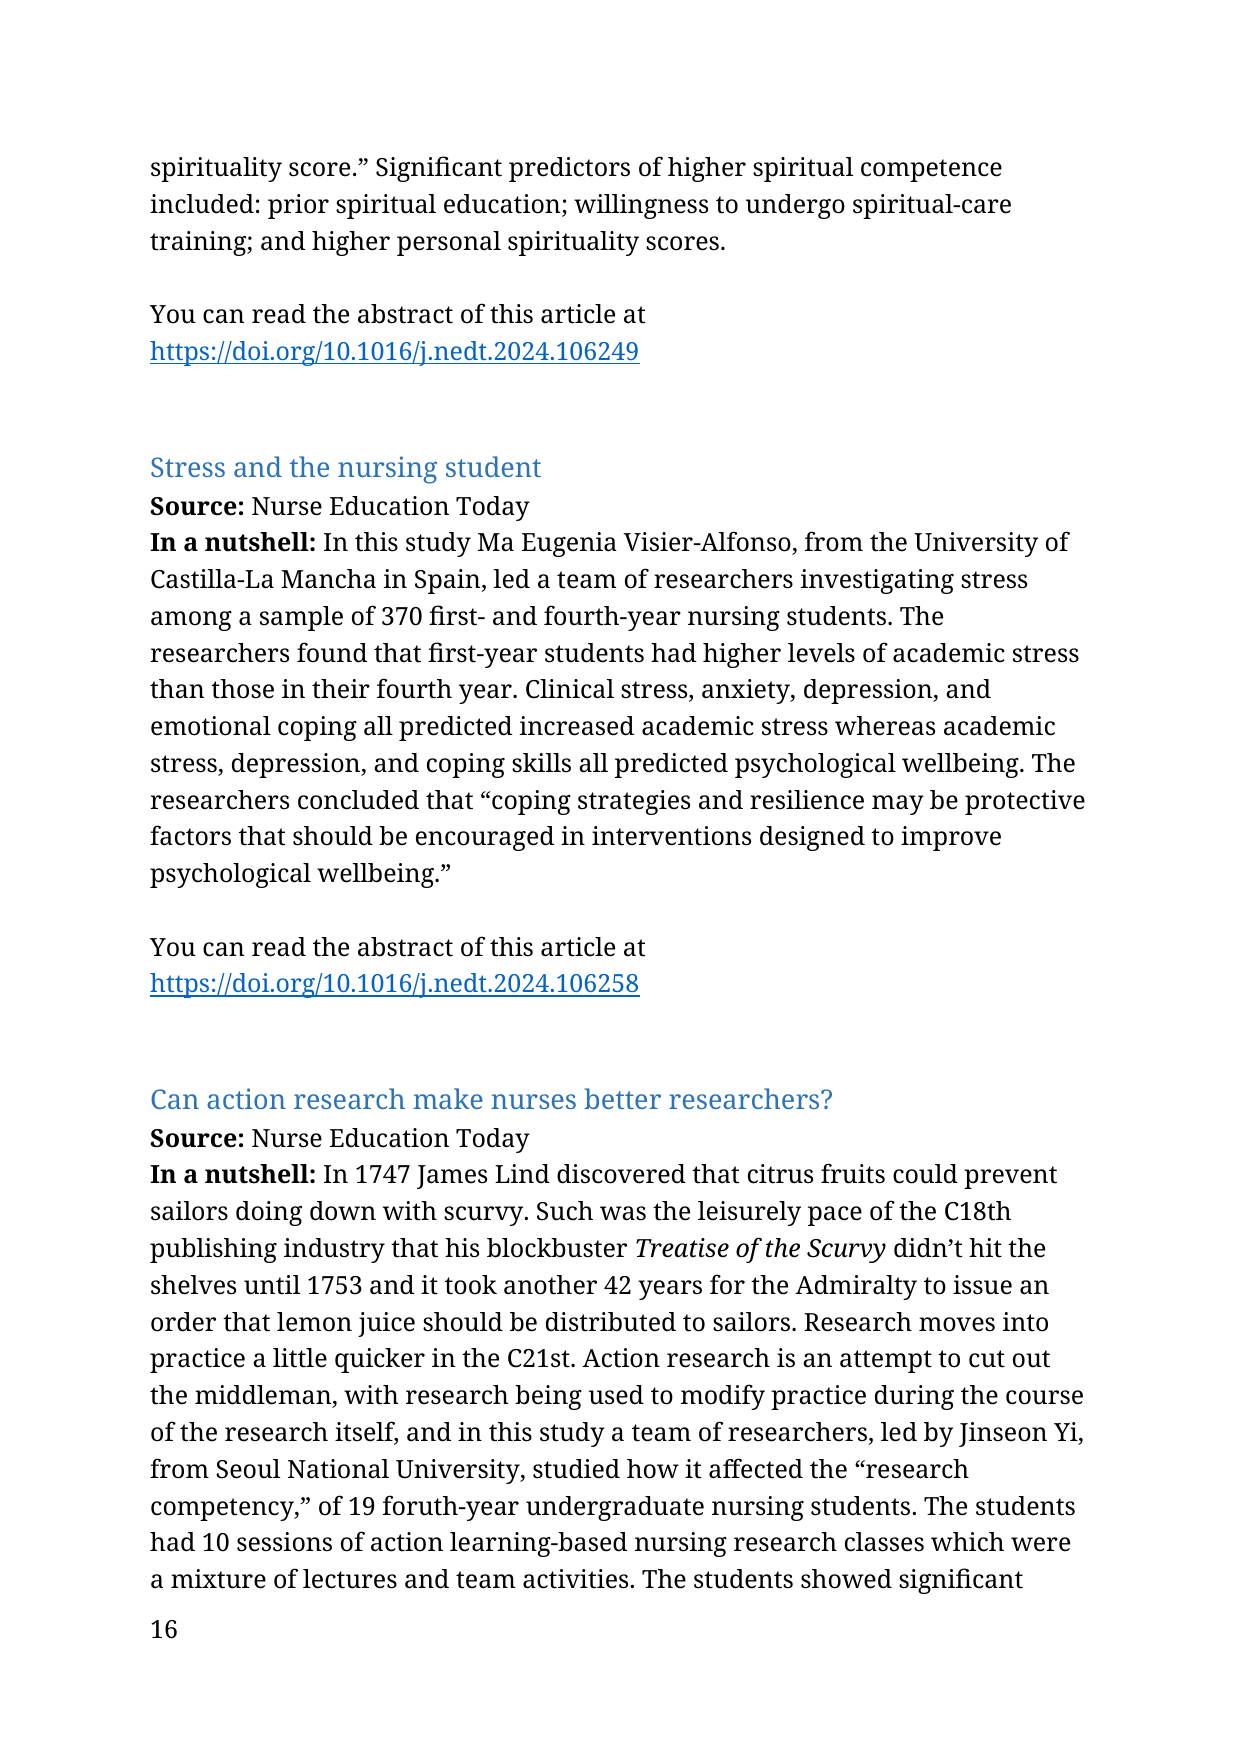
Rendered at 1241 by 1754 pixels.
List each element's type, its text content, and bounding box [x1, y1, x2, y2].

text You can read the abstract of this article at [150, 297, 1090, 331]
text You can read the abstract of this article at [150, 929, 1090, 963]
text https://doi.org/10.1016/j.nedt.2024.106258 [150, 966, 1090, 1000]
text Source: Nurse Education Today [150, 1120, 1090, 1154]
text In a nutshell: In this study Ma Eugenia Visier-Alfonso, from the University of Castilla-La Mancha in Spain, led a team of researchers investigating stress among a sample of 370 first- and fourth-year nursing students. The researchers found that first-year students had higher levels of academic stress than those in their fourth year. Clinical stress, anxiety, depression, and emotional coping all predicted increased academic stress whereas academic stress, depression, and coping skills all predicted psychological wellbeing. The researchers concluded that “coping strategies and resilience may be protective factors that should be encouraged in interventions designed to improve psychological wellbeing.” [150, 525, 1090, 890]
text https://doi.org/10.1016/j.nedt.2024.106249 [150, 334, 1090, 368]
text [150, 1157, 1090, 1596]
subtitle Can action research make nurses better researchers? [150, 1081, 1090, 1117]
text Source: Nurse Education Today [150, 488, 1090, 522]
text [150, 150, 1090, 258]
subtitle Stress and the nursing student [150, 448, 1090, 485]
